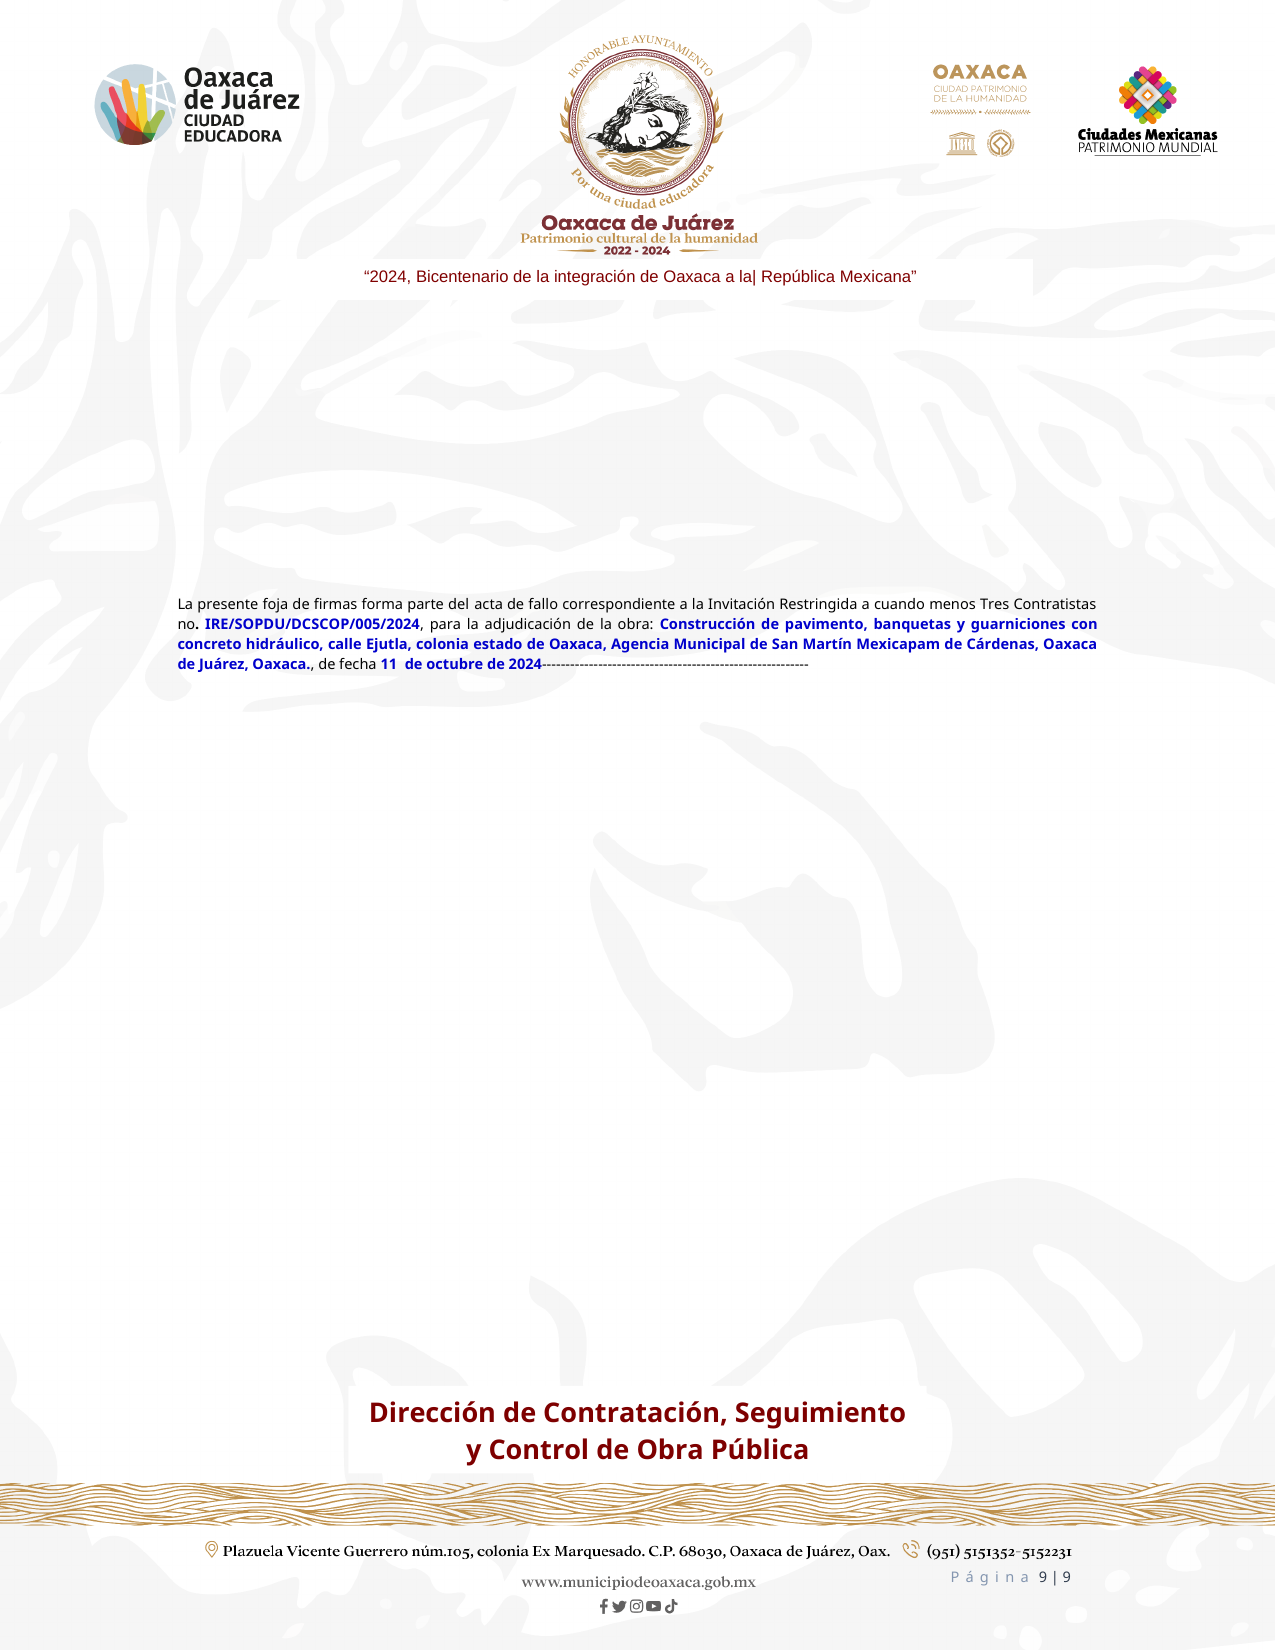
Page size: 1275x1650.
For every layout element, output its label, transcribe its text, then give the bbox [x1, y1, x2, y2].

text La presente foja de firmas forma parte del acta de fallo correspondiente a la Invitación Restringida a cuando menos Tres Contratistas no. IRE/SOPDU/DCSCOP/005/2024, para la adjudicación de la obra: Construcción de pavimento, banquetas y guarniciones con concreto hidráulico, calle Ejutla, colonia estado de Oaxaca, Agencia Municipal de San Martín Mexicapam de Cárdenas, Oaxaca de Juárez, Oaxaca., de fecha 11 de octubre de 2024--------------------------------------------------------- [177, 594, 1098, 673]
picture [0, 0, 1275, 1650]
